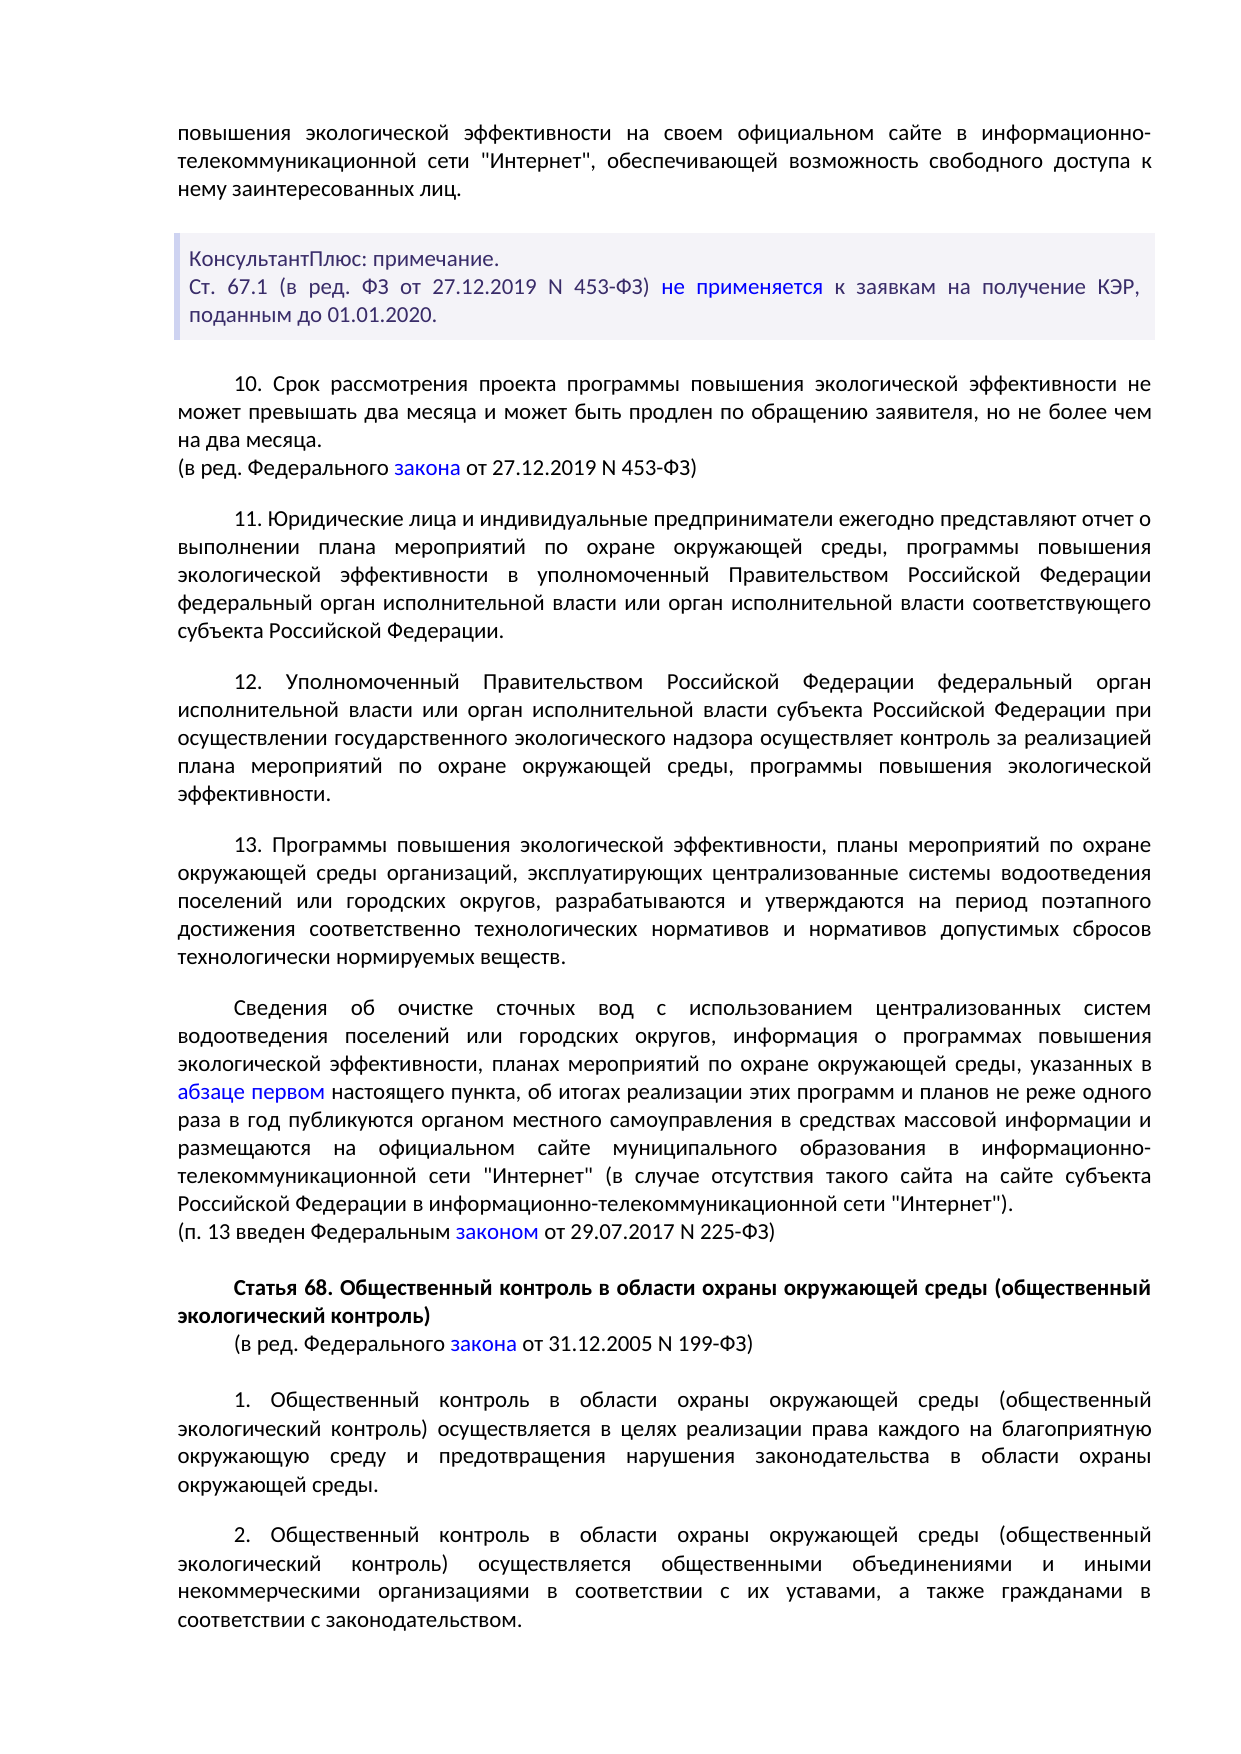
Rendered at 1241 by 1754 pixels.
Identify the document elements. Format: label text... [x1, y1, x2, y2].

title Статья 68. Общественный контроль в области охраны окружающей среды (общественный экологический контроль) [177, 1273, 1152, 1329]
text 10. Срок рассмотрения проекта программы повышения экологической эффективности не может превышать два месяца и может быть продлен по обращению заявителя, но не более чем на два месяца. [177, 369, 1152, 453]
text 11. Юридические лица и индивидуальные предприниматели ежегодно представляют отчет о выполнении плана мероприятий по охране окружающей среды, программы повышения экологической эффективности в уполномоченный Правительством Российской Федерации федеральный орган исполнительной власти или орган исполнительной власти соответствующего субъекта Российской Федерации. [177, 504, 1152, 644]
text (в ред. Федерального закона от 27.12.2019 N 453-ФЗ) [177, 453, 1152, 481]
text (в ред. Федерального закона от 31.12.2005 N 199-ФЗ) [177, 1329, 1152, 1358]
text 13. Программы повышения экологической эффективности, планы мероприятий по охране окружающей среды организаций, эксплуатирующих централизованные системы водоотведения поселений или городских округов, разрабатываются и утверждаются на период поэтапного достижения соответственно технологических нормативов и нормативов допустимых сбросов технологически нормируемых веществ. [177, 830, 1152, 970]
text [177, 118, 1152, 202]
text 1. Общественный контроль в области охраны окружающей среды (общественный экологический контроль) осуществляется в целях реализации права каждого на благоприятную окружающую среду и предотвращения нарушения законодательства в области охраны окружающей среды. [177, 1386, 1152, 1498]
text 2. Общественный контроль в области охраны окружающей среды (общественный экологический контроль) осуществляется общественными объединениями и иными некоммерческими организациями в соответствии с их уставами, а также гражданами в соответствии с законодательством. [177, 1521, 1152, 1633]
text (п. 13 введен Федеральным законом от 29.07.2017 N 225-ФЗ) [177, 1217, 1152, 1246]
text Сведения об очистке сточных вод с использованием централизованных систем водоотведения поселений или городских округов, информация о программах повышения экологической эффективности, планах мероприятий по охране окружающей среды, указанных в абзаце первом настоящего пункта, об итогах реализации этих программ и планов не реже одного раза в год публикуются органом местного самоуправления в средствах массовой информации и размещаются на официальном сайте муниципального образования в информационно-телекоммуникационной сети "Интернет" (в случае отсутствия такого сайта на сайте субъекта Российской Федерации в информационно-телекоммуникационной сети "Интернет"). [177, 993, 1152, 1217]
table_header КонсультантПлюс: примечание. Ст. 67.1 (в ред. ФЗ от 27.12.2019 N 453-ФЗ) не применяется к заявкам на получение КЭР, поданным до 01.01.2020. [180, 233, 1149, 340]
text 12. Уполномоченный Правительством Российской Федерации федеральный орган исполнительной власти или орган исполнительной власти субъекта Российской Федерации при осуществлении государственного экологического надзора осуществляет контроль за реализацией плана мероприятий по охране окружающей среды, программы повышения экологической эффективности. [177, 667, 1152, 807]
